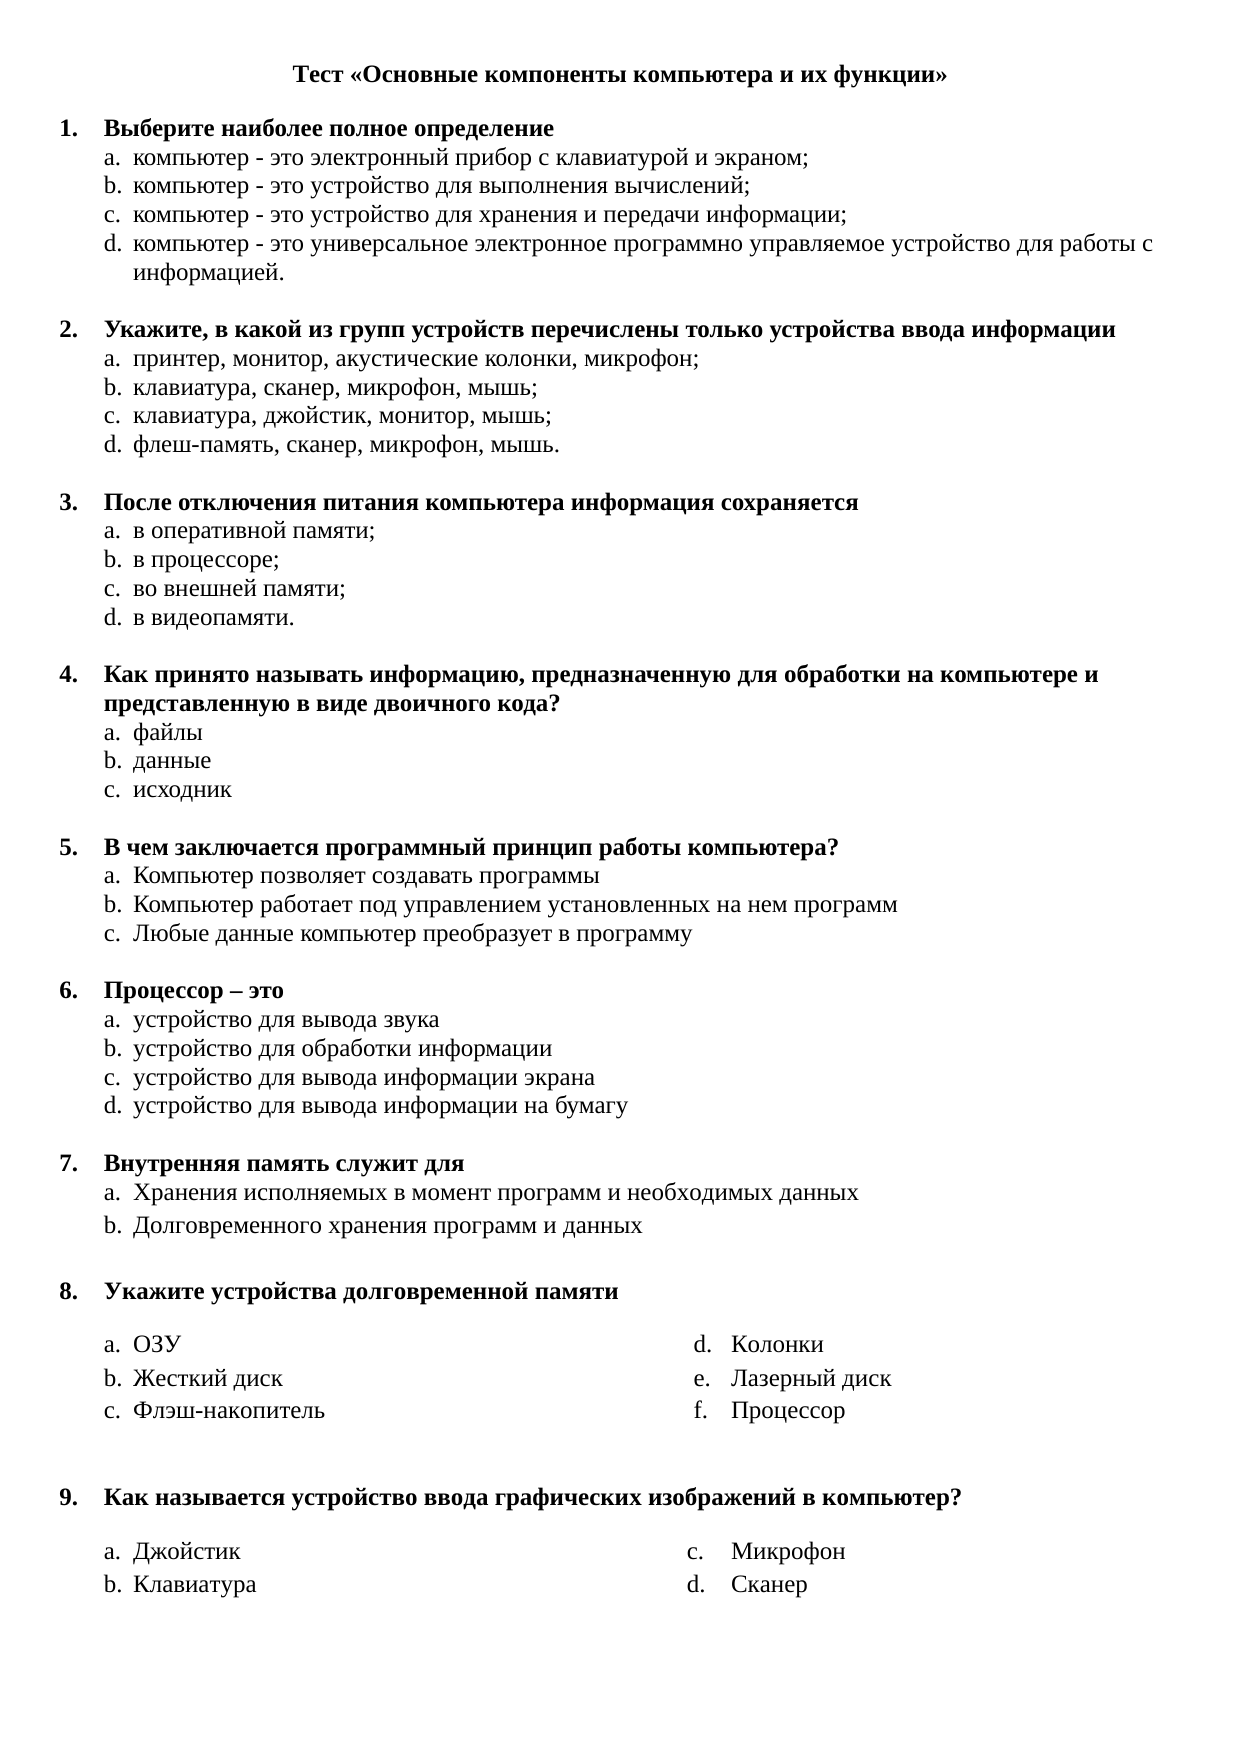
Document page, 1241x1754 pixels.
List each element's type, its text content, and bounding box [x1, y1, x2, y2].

list устройство для вывода информации на бумагу [103, 1090, 1181, 1119]
text Тест «Основные компоненты компьютера и их функции» [59, 59, 1181, 88]
list Процессор [693, 1396, 1181, 1424]
list Как называется устройство ввода графических изображений в компьютер? [59, 1482, 1181, 1511]
list компьютер - это универсальное электронное программно управляемое устройство для работы с информацией. [103, 228, 1181, 285]
list клавиатура, джойстик, монитор, мышь; [103, 400, 1181, 429]
list флеш-память, сканер, микрофон, мышь. [103, 429, 1181, 458]
list Флэш-накопитель [103, 1396, 583, 1424]
list Компьютер работает под управлением установленных на нем программ [103, 889, 1181, 918]
list в процессоре; [103, 544, 1181, 573]
list В чем заключается программный принцип работы компьютера? [59, 832, 1181, 860]
list Как принято называть информацию, предназначенную для обработки на компьютере и представленную в виде двоичного кода? [59, 659, 1181, 717]
list Процессор – это [59, 975, 1181, 1004]
list Жесткий диск [103, 1363, 583, 1391]
list Компьютер позволяет создавать программы [103, 860, 1181, 889]
list в видеопамяти. [103, 602, 1181, 630]
list компьютер - это устройство для выполнения вычислений; [103, 170, 1181, 199]
list данные [103, 745, 1181, 774]
list в оперативной памяти; [103, 515, 1181, 544]
list Хранения исполняемых в момент программ и необходимых данных [103, 1177, 1181, 1205]
list Лазерный диск [693, 1363, 1181, 1391]
list устройство для обработки информации [103, 1033, 1181, 1062]
list Укажите, в какой из групп устройств перечислены только устройства ввода информации [59, 314, 1181, 343]
list устройство для вывода звука [103, 1004, 1181, 1033]
list Джойстик [103, 1536, 583, 1565]
list Микрофон [687, 1536, 1181, 1565]
list компьютер - это электронный прибор с клавиатурой и экраном; [103, 142, 1181, 170]
list исходник [103, 774, 1181, 803]
list файлы [103, 717, 1181, 745]
list Клавиатура [103, 1569, 583, 1598]
list Долговременного хранения программ и данных [103, 1210, 1181, 1238]
list Внутренняя память служит для [59, 1148, 1181, 1177]
list После отключения питания компьютера информация сохраняется [59, 487, 1181, 515]
list клавиатура, сканер, микрофон, мышь; [103, 372, 1181, 400]
list Колонки [693, 1329, 1181, 1358]
list компьютер - это устройство для хранения и передачи информации; [103, 199, 1181, 228]
list принтер, монитор, акустические колонки, микрофон; [103, 343, 1181, 372]
list Любые данные компьютер преобразует в программу [103, 918, 1181, 947]
list ОЗУ [103, 1329, 583, 1358]
list Выберите наиболее полное определение [59, 113, 1181, 142]
list Сканер [687, 1569, 1181, 1598]
list во внешней памяти; [103, 573, 1181, 602]
list Укажите устройства долговременной памяти [59, 1276, 1181, 1304]
list устройство для вывода информации экрана [103, 1062, 1181, 1090]
